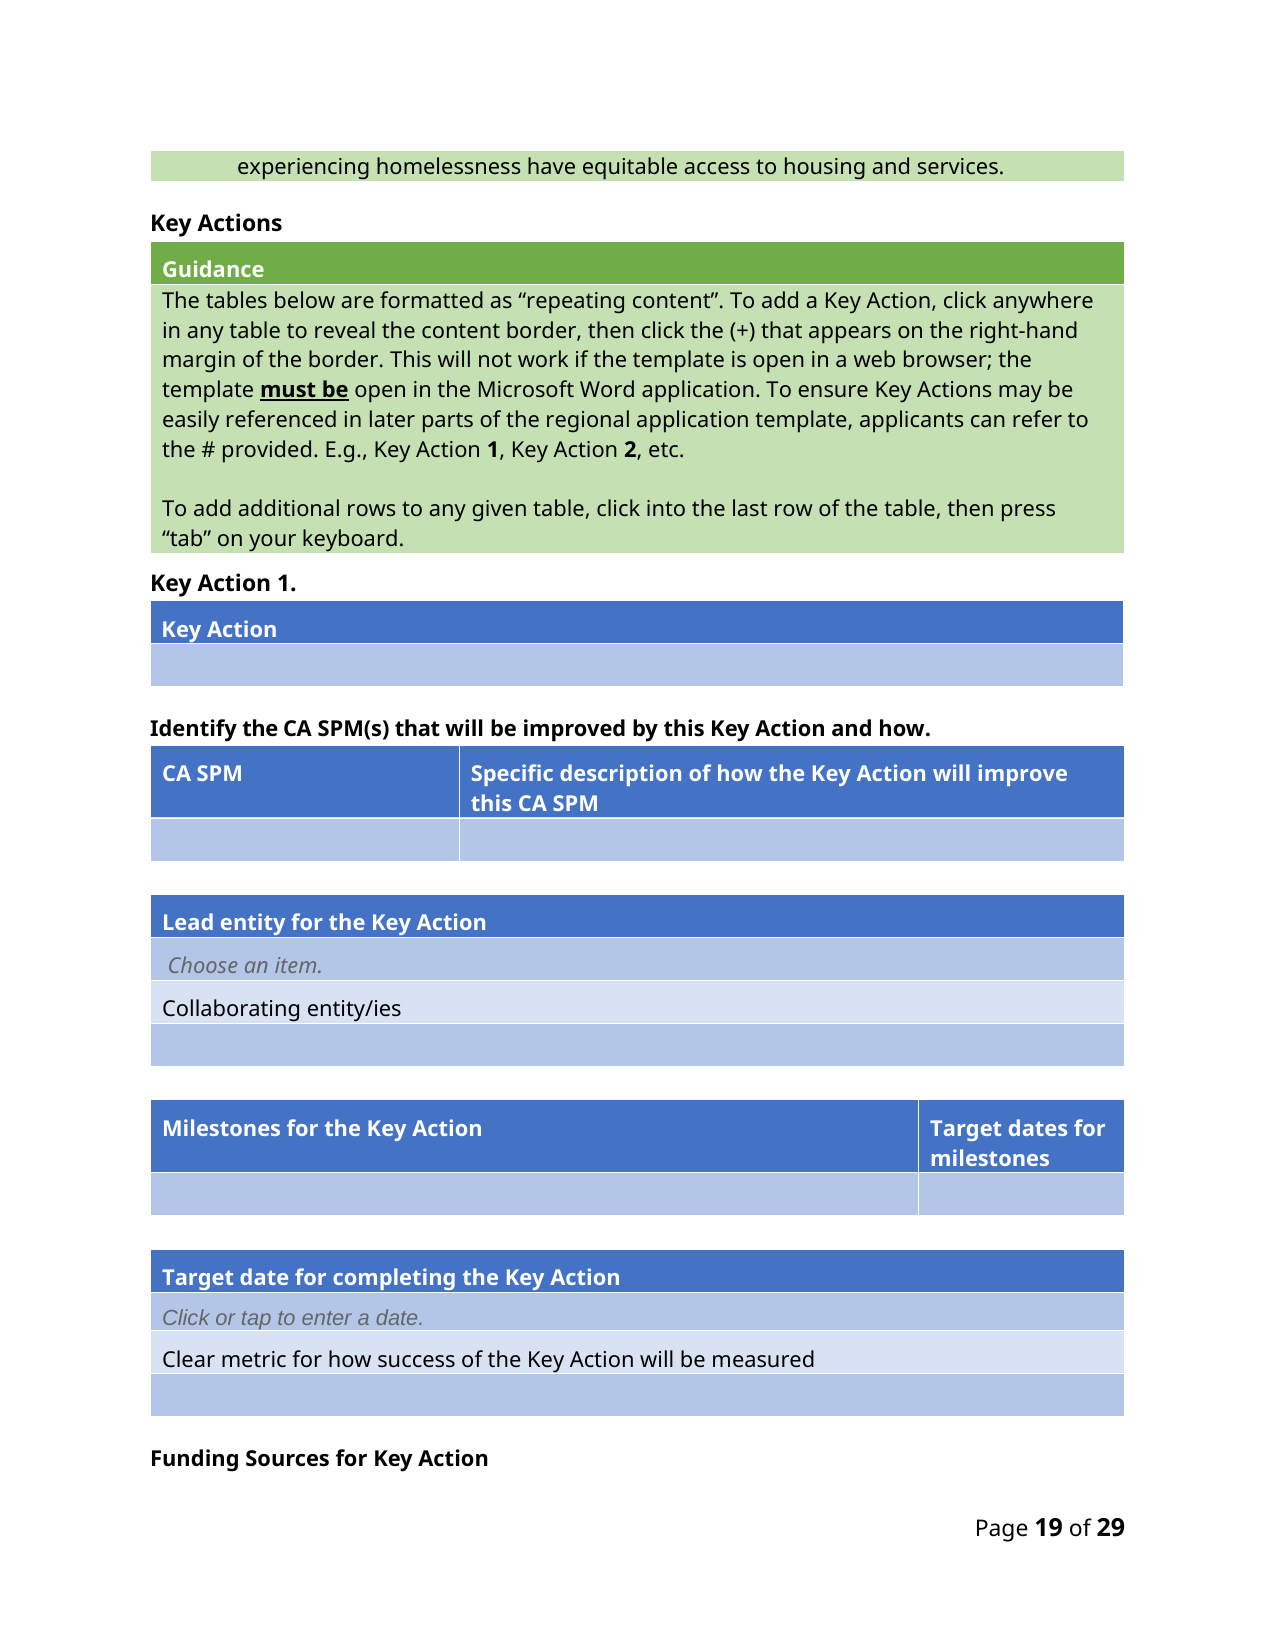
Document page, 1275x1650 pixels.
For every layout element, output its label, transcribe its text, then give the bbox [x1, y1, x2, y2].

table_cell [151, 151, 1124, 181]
table_cell The tables below are formatted as “repeating content”. To add a Key Action, click anywhere in any table to reveal the content border, then click the (+) that appears on the right-hand margin of the border. This will not work if the template is open in a web browser; the template must be open in the Microsoft Word application. To ensure Key Actions may be easily referenced in later parts of the regional application template, applicants can refer to the # provided. E.g., Key Action 1, Key Action 2, etc. To add additional rows to any given table, click into the last row of the table, then press “tab” on your keyboard. [151, 285, 1124, 553]
table_header Guidance [151, 242, 1124, 284]
text Key Actions [150, 207, 1125, 238]
